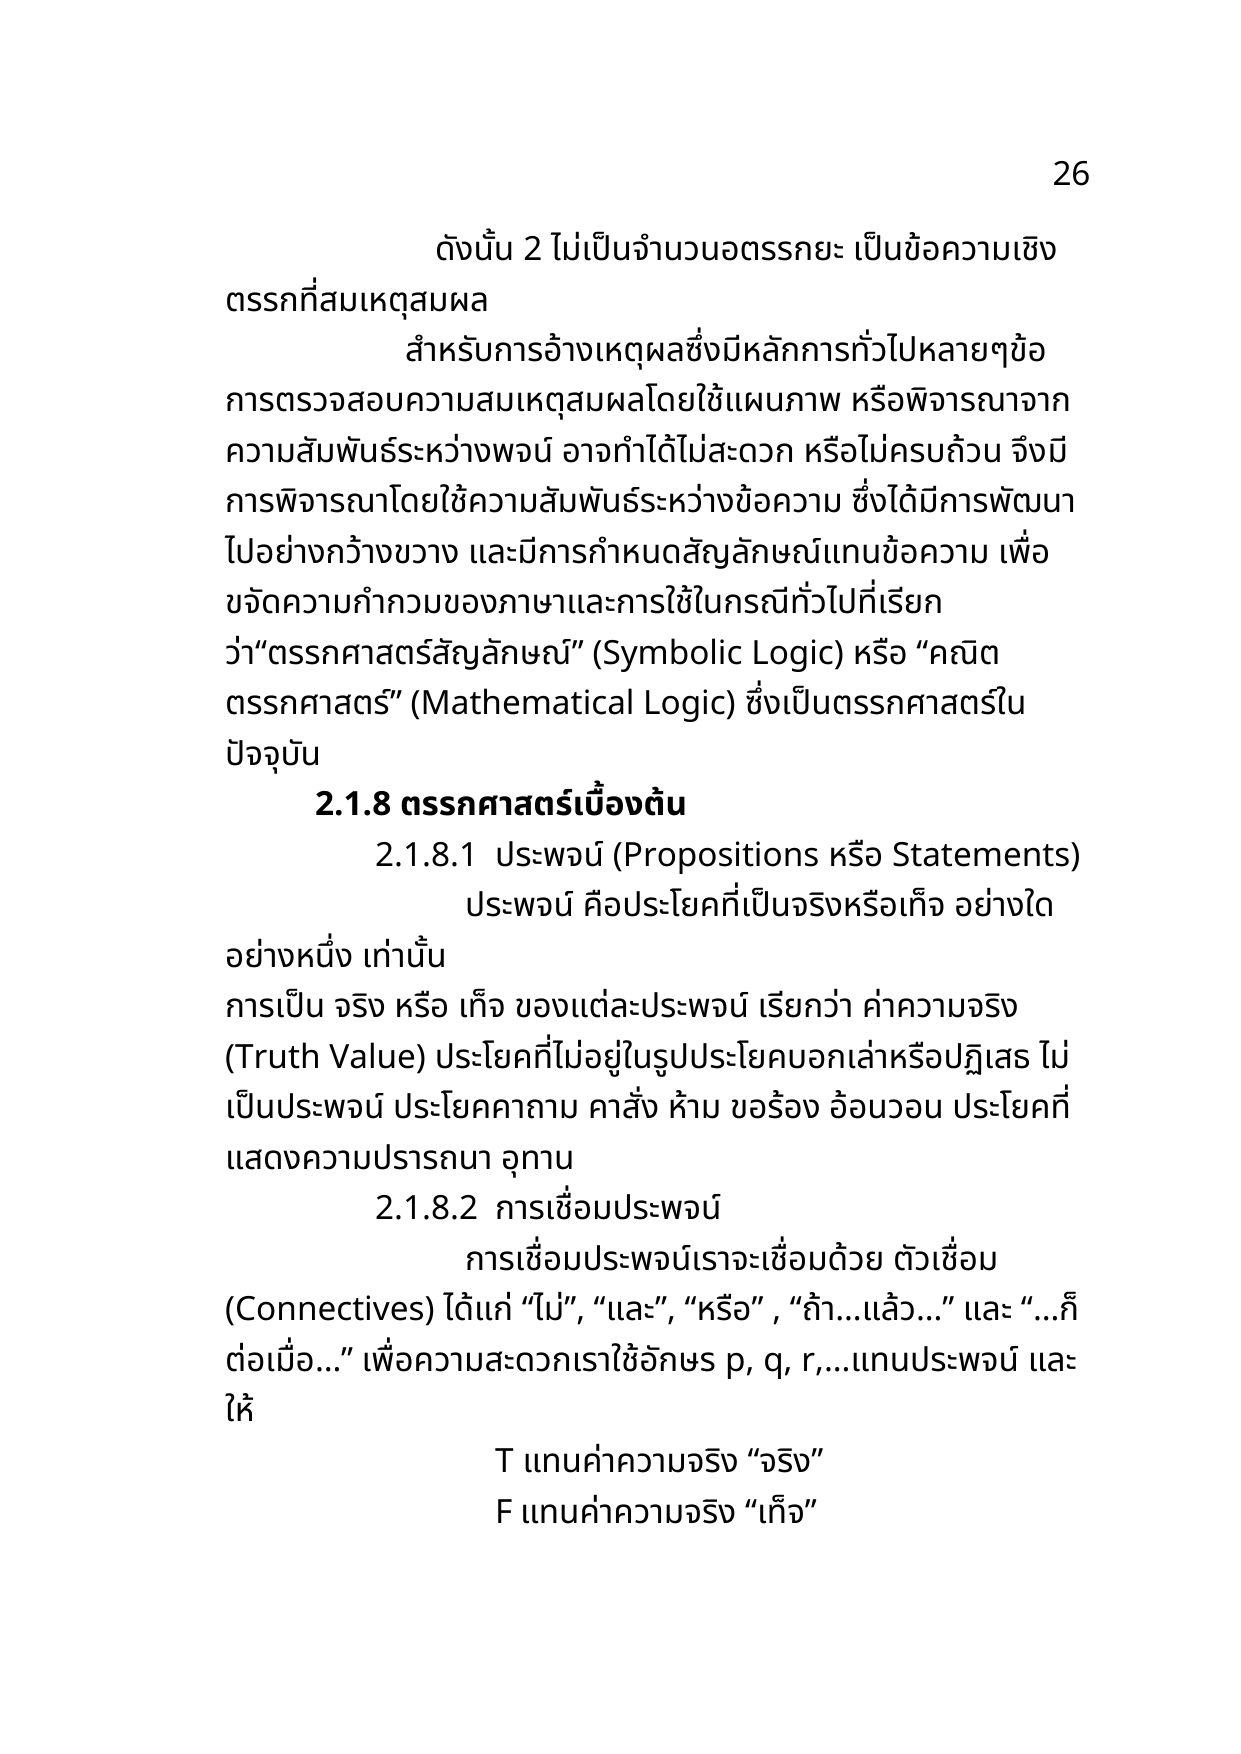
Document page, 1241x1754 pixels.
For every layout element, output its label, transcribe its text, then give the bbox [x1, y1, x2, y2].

text 2.1.8.2 การเชื่อมประพจน์ [225, 1184, 1090, 1235]
text สำหรับการอ้างเหตุผลซึ่งมีหลักการทั่วไปหลายๆข้อ การตรวจสอบความสมเหตุสมผลโดยใช้แผนภาพ หรือพิจารณาจากความสัมพันธ์ระหว่างพจน์ อาจทำได้ไม่สะดวก หรือไม่ครบถ้วน จึงมีการพิจารณาโดยใช้ความสัมพันธ์ระหว่างข้อความ ซึ่งได้มีการพัฒนาไปอย่างกว้างขวาง และมีการกำหนดสัญลักษณ์แทนข้อความ เพื่อขจัดความกำกวมของภาษาและการใช้ในกรณีทั่วไปที่เรียกว่า“ตรรกศาสตร์สัญลักษณ์” (Symbolic Logic) หรือ “คณิตตรรกศาสตร์” (Mathematical Logic) ซึ่งเป็นตรรกศาสตร์ในปัจจุบัน [225, 326, 1090, 780]
text T แทนค่าความจริง “จริง” [225, 1437, 1090, 1487]
text 2.1.8 ตรรกศาสตร์เบื้องต้น [225, 780, 1090, 831]
text ประพจน์ คือประโยคที่เป็นจริงหรือเท็จ อย่างใดอย่างหนึ่ง เท่านั้น [225, 881, 1090, 982]
text 2.1.8.1 ประพจน์ (Propositions หรือ Statements) [225, 831, 1090, 881]
text การเป็น จริง หรือ เท็จ ของแต่ละประพจน์ เรียกว่า ค่าความจริง (Truth Value) ประโยคที่ไม่อยู่ในรูปประโยคบอกเล่าหรือปฏิเสธ ไม่เป็นประพจน์ ประโยคคาถาม คาสั่ง ห้าม ขอร้อง อ้อนวอน ประโยคที่แสดงความปรารถนา อุทาน [225, 982, 1090, 1184]
text F แทนค่าความจริง “เท็จ” [225, 1487, 1090, 1538]
text ดังนั้น 2 ไม่เป็นจำนวนอตรรกยะ เป็นข้อความเชิงตรรกที่สมเหตุสมผล [225, 225, 1090, 326]
text การเชื่อมประพจน์เราจะเชื่อมด้วย ตัวเชื่อม (Connectives) ได้แก่ “ไม่”, “และ”, “หรือ” , “ถ้า…แล้ว…” และ “…ก็ต่อเมื่อ…” เพื่อความสะดวกเราใช้อักษร p, q, r,…แทนประพจน์ และให้ [225, 1235, 1090, 1437]
